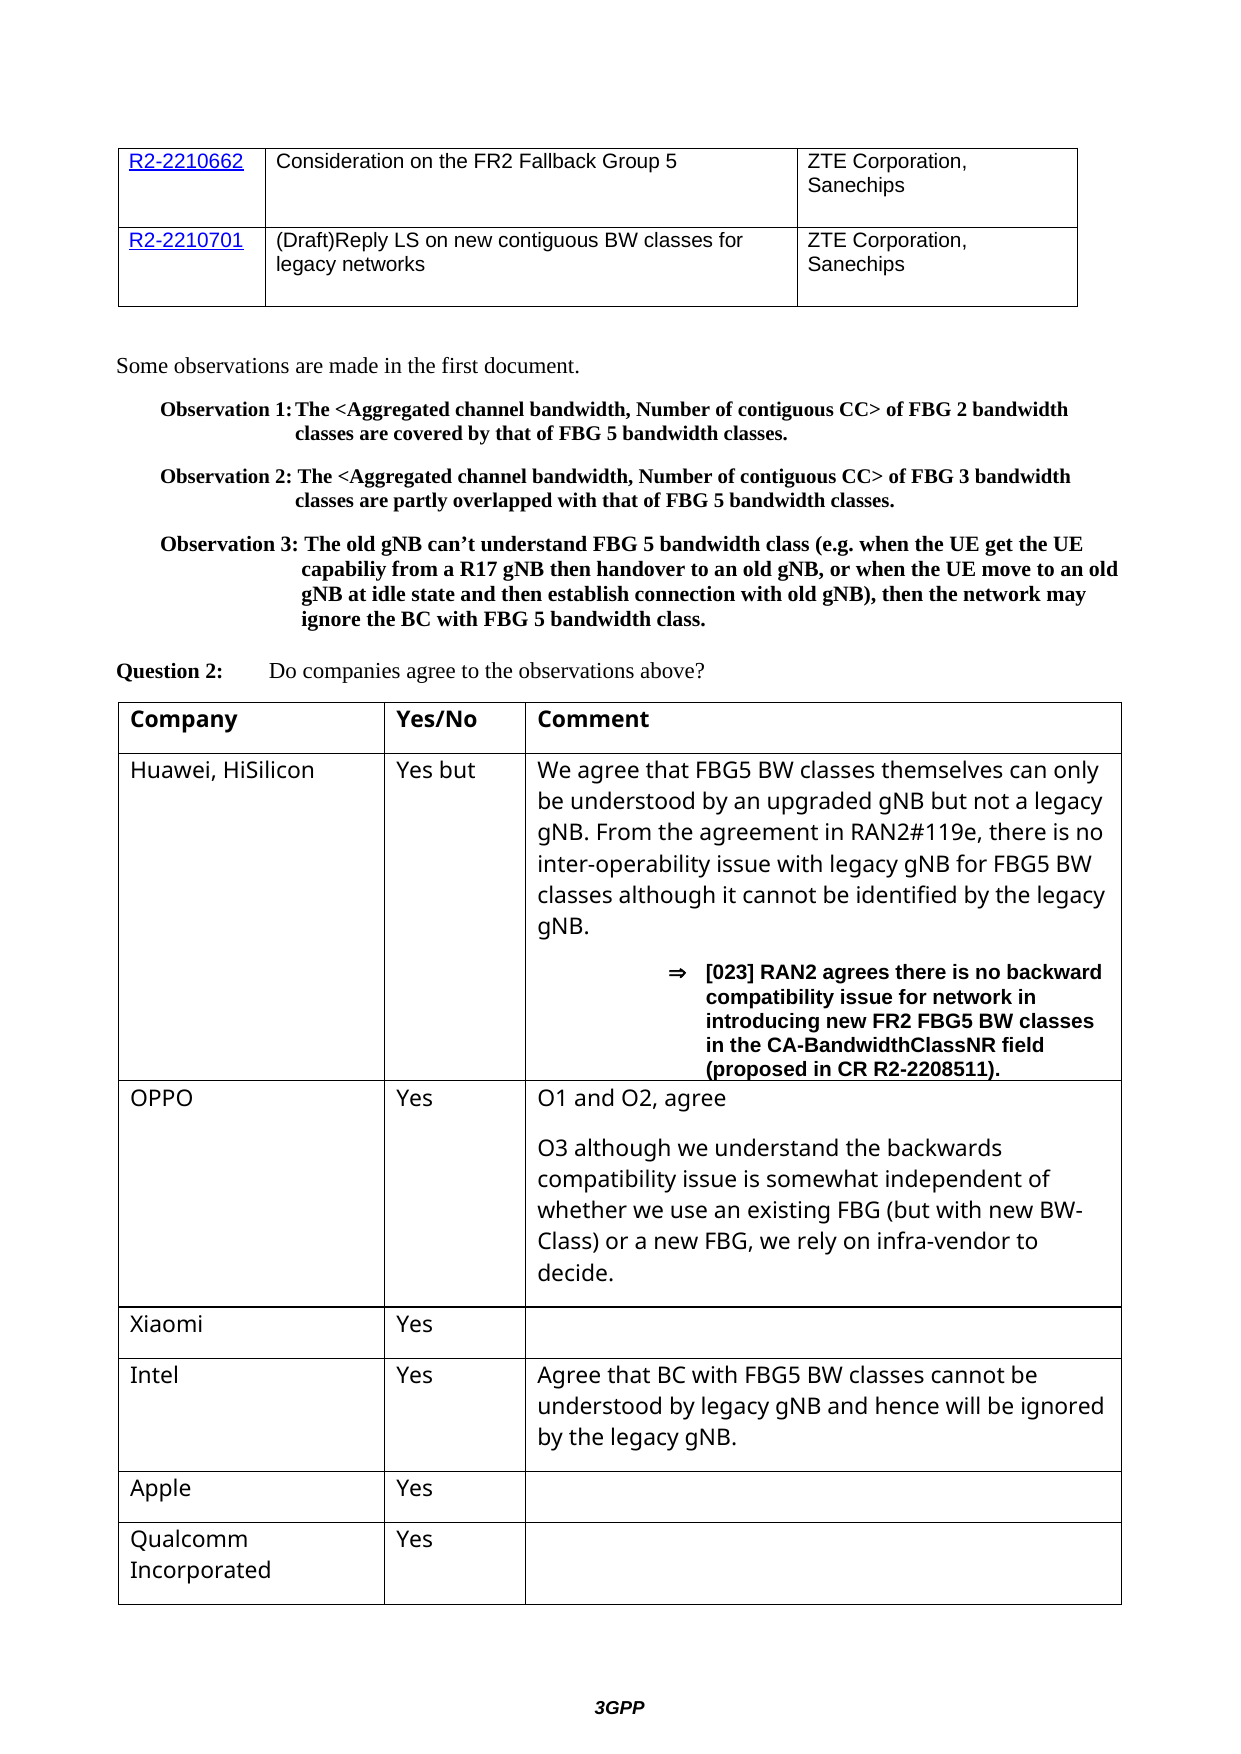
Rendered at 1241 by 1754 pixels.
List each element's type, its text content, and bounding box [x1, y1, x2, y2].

table_cell We agree that FBG5 BW classes themselves can only be understood by an upgraded gNB but not a legacy gNB. From the agreement in RAN2#119e, there is no inter-operability issue with legacy gNB for FBG5 BW classes although it cannot be identified by the legacy gNB. [023] RAN2 agrees there is no backward compatibility issue for network in introducing new FR2 FBG5 BW classes in the CA-BandwidthClassNR field (proposed in CR R2-2208511). [526, 754, 1121, 1080]
table_cell O1 and O2, agree O3 although we understand the backwards compatibility issue is somewhat independent of whether we use an existing FBG (but with new BW-Class) or a new FBG, we rely on infra-vendor to decide. [526, 1081, 1121, 1306]
table_cell [526, 1308, 1121, 1357]
table_cell Yes [385, 1359, 525, 1471]
text Question 2: Do companies agree to the observations above? [116, 657, 1122, 683]
table_cell Yes [385, 1523, 525, 1604]
text Observation 1: The <Aggregated channel bandwidth, Number of contiguous CC> of FBG 2 bandwidth classes are covered by that of FBG 5 bandwidth classes. [160, 397, 1122, 445]
table_header Consideration on the FR2 Fallback Group 5 [266, 149, 797, 227]
table_cell [526, 1472, 1121, 1522]
table_header ZTE Corporation, Sanechips [798, 149, 1077, 227]
table_cell Huawei, HiSilicon [119, 754, 384, 1080]
text Observation 3: The old gNB can’t understand FBG 5 bandwidth class (e.g. when the UE get the UE capabiliy from a R17 gNB then handover to an old gNB, or when the UE move to an old gNB at idle state and then establish connection with old gNB), then the network may ignore the BC with FBG 5 bandwidth class. [160, 531, 1122, 632]
text Some observations are made in the first document. [116, 352, 1122, 378]
table_cell [526, 1523, 1121, 1604]
text Observation 2: The <Aggregated channel bandwidth, Number of contiguous CC> of FBG 3 bandwidth classes are partly overlapped with that of FBG 5 bandwidth classes. [160, 464, 1122, 512]
table_header Comment [526, 703, 1121, 753]
table_cell (Draft)Reply LS on new contiguous BW classes for legacy networks [266, 228, 797, 306]
table_cell OPPO [119, 1081, 384, 1306]
table_cell R2-2210701 [119, 228, 265, 306]
table_cell Apple [119, 1472, 384, 1522]
table_cell Xiaomi [119, 1308, 384, 1357]
table_header Yes/No [385, 703, 525, 753]
table_cell Intel [119, 1359, 384, 1471]
table_header Company [119, 703, 384, 753]
table_cell Yes but [385, 754, 525, 1080]
table_cell Agree that BC with FBG5 BW classes cannot be understood by legacy gNB and hence will be ignored by the legacy gNB. [526, 1359, 1121, 1471]
table_cell ZTE Corporation, Sanechips [798, 228, 1077, 306]
table_cell Qualcomm Incorporated [119, 1523, 384, 1604]
table_cell Yes [385, 1308, 525, 1357]
table_header R2-2210662 [119, 149, 265, 227]
table_cell Yes [385, 1081, 525, 1306]
table_cell Yes [385, 1472, 525, 1522]
